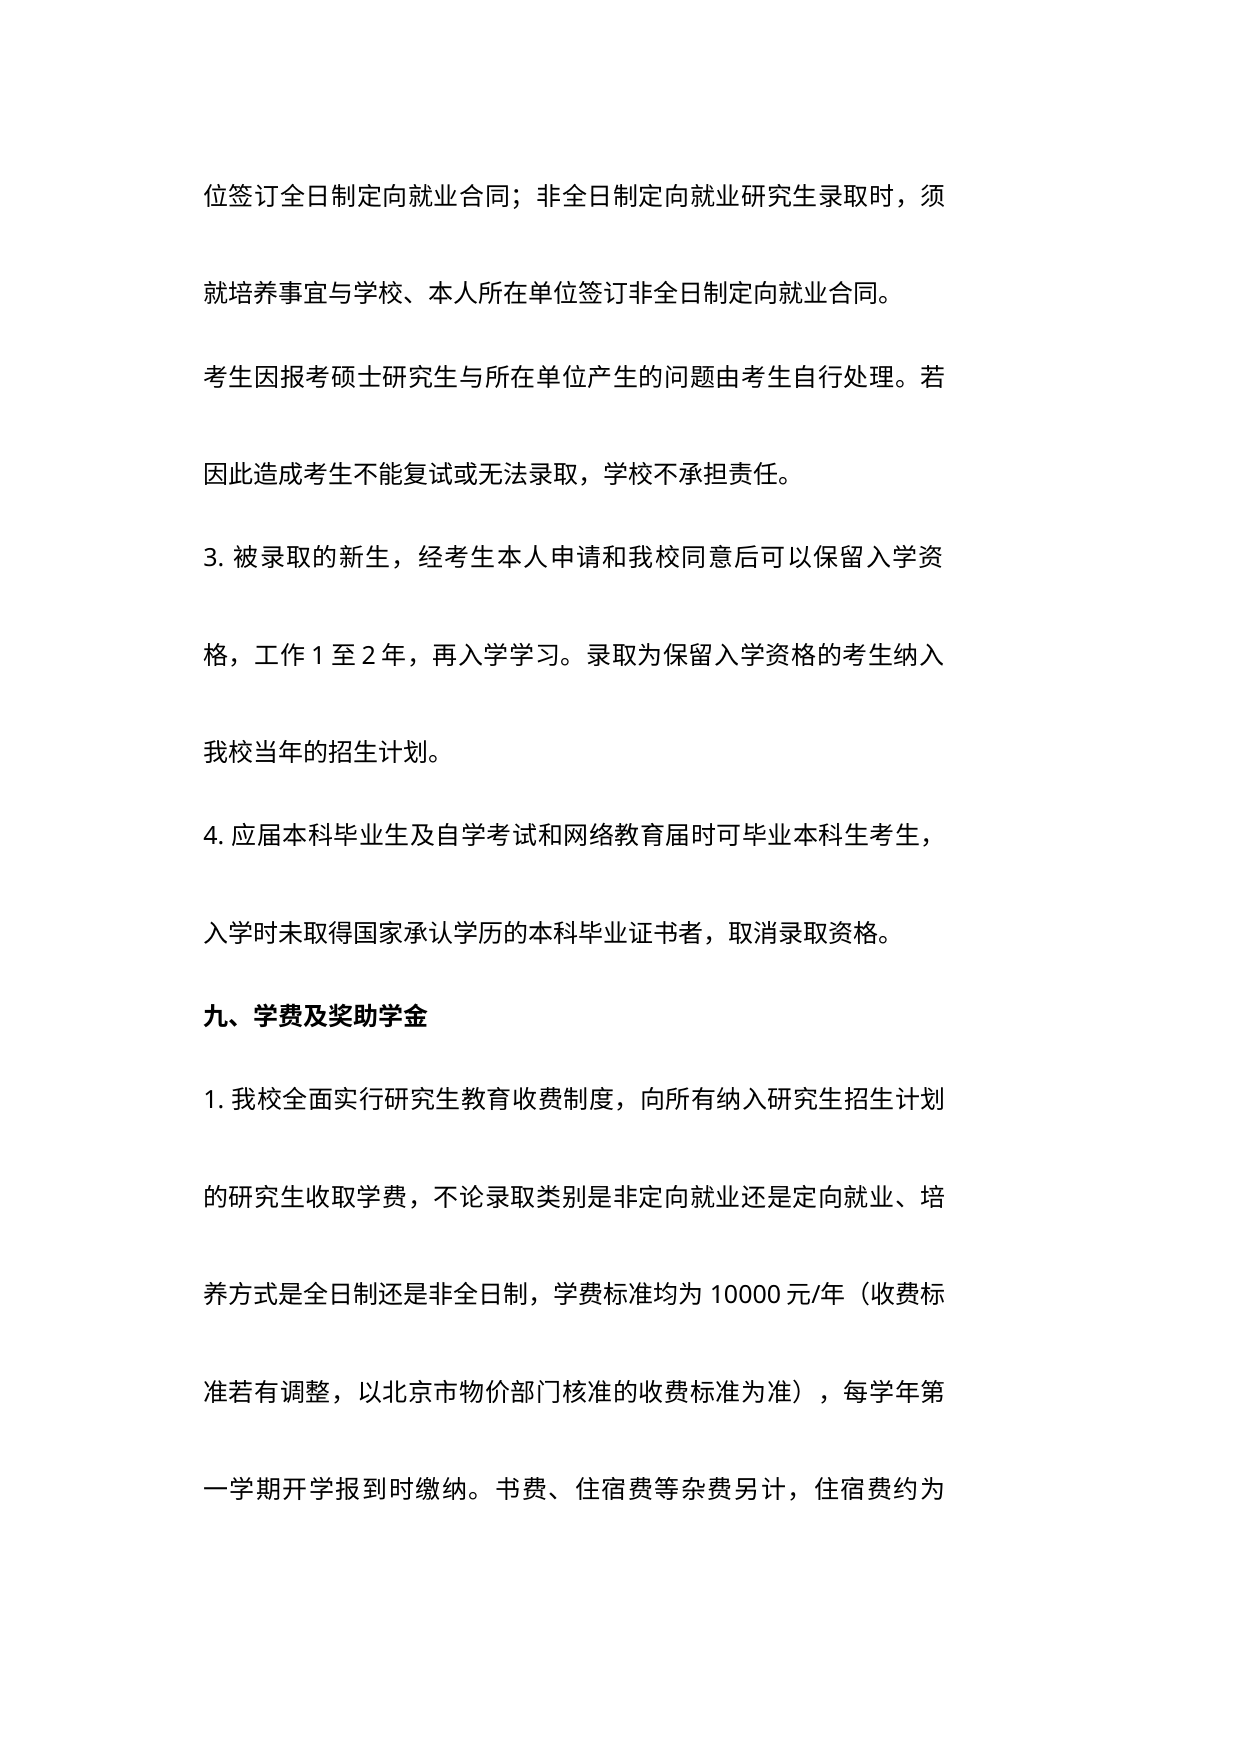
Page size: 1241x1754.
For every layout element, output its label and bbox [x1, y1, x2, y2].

table_cell [188, 162, 946, 1536]
